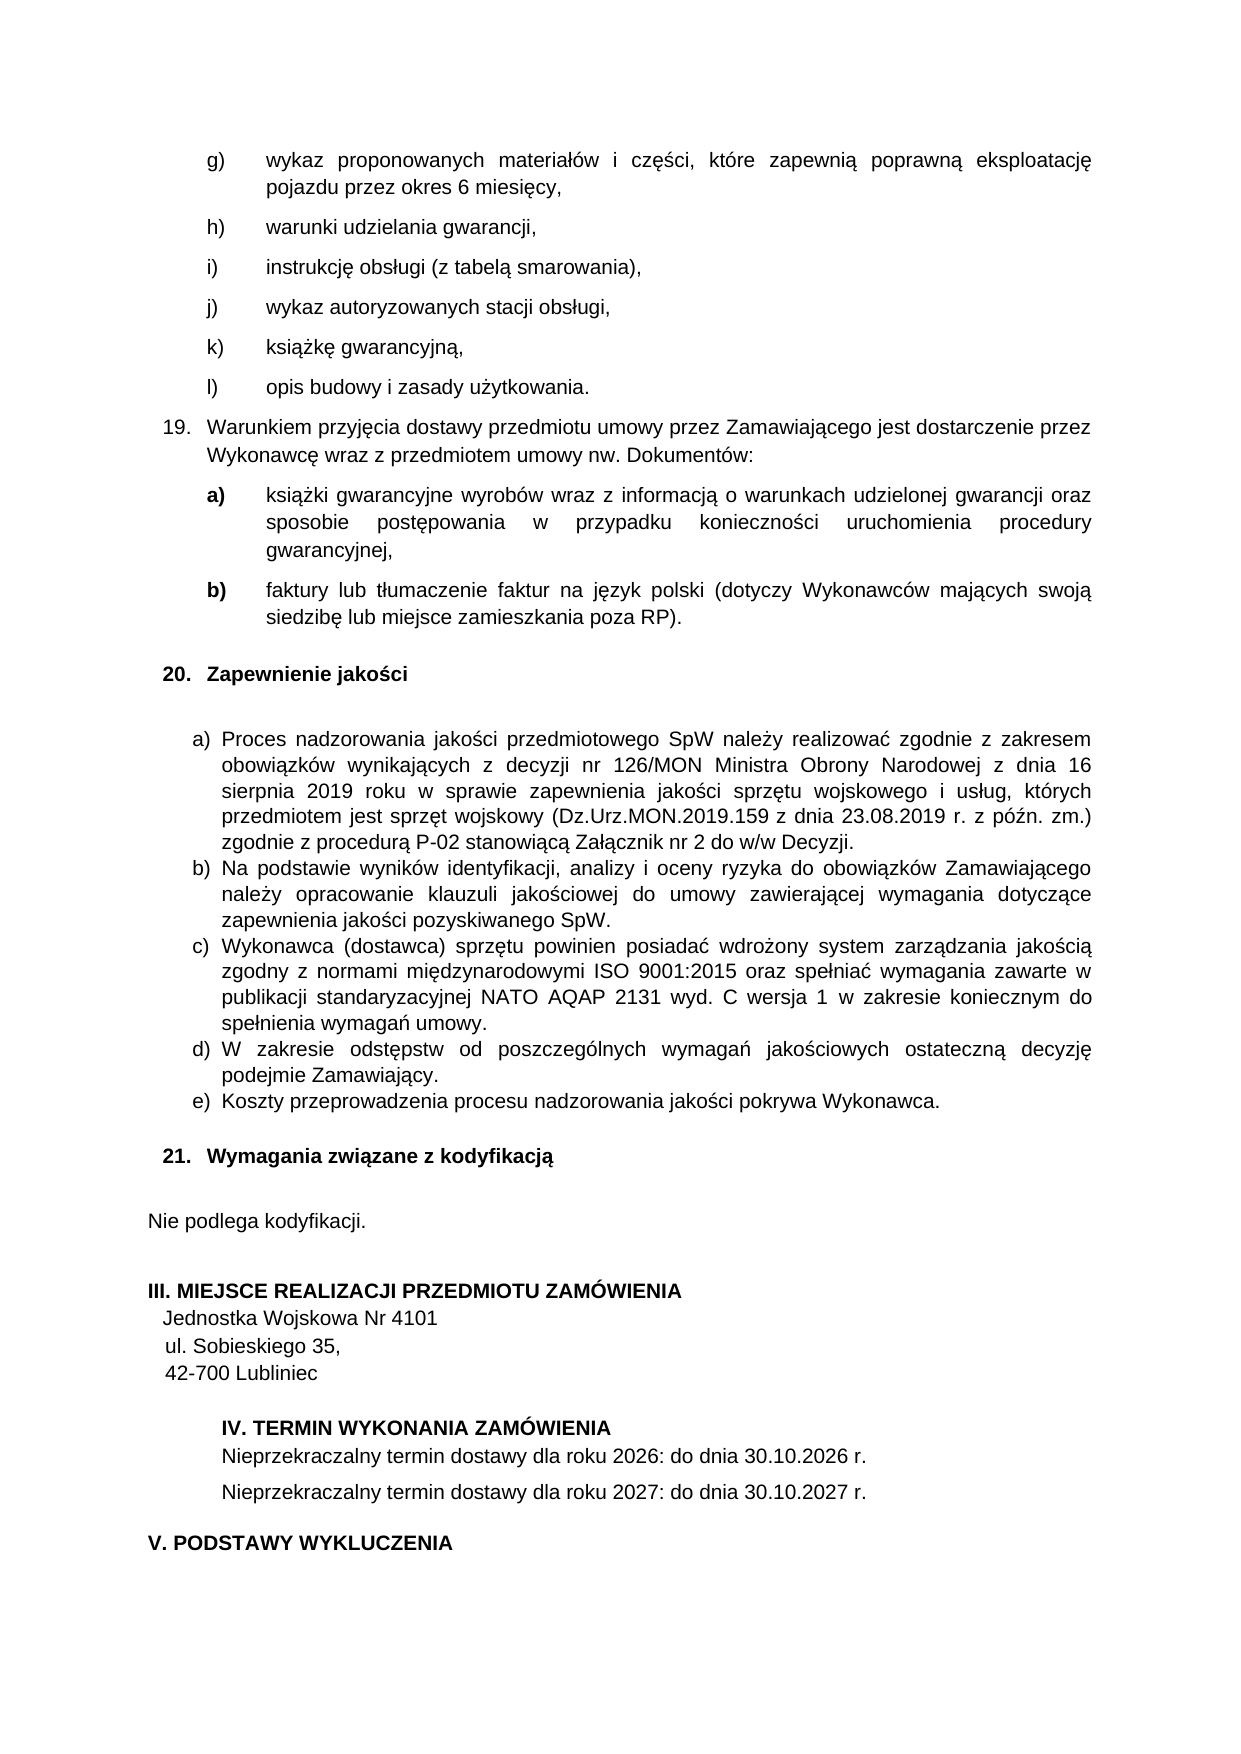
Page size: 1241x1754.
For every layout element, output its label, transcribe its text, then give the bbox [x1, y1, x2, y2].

text ul. Sobieskiego 35, [148, 1334, 1093, 1358]
list wykaz proponowanych materiałów i części, które zapewnią poprawną eksploatację pojazdu przez okres 6 miesięcy, [207, 148, 1093, 199]
text Nie podlega kodyfikacji. [148, 1209, 1093, 1233]
subtitle Zapewnienie jakości [162, 662, 1093, 686]
text V. PODSTAWY WYKLUCZENIA [148, 1503, 1093, 1555]
list Warunkiem przyjęcia dostawy przedmiotu umowy przez Zamawiającego jest dostarczenie przez Wykonawcę wraz z przedmiotem umowy nw. Dokumentów: [162, 415, 1093, 467]
list Proces nadzorowania jakości przedmiotowego SpW należy realizować zgodnie z zakresem obowiązków wynikających z decyzji nr 126/MON Ministra Obrony Narodowej z dnia 16 sierpnia 2019 roku w sprawie zapewnienia jakości sprzętu wojskowego i usług, których przedmiotem jest sprzęt wojskowy (Dz.Urz.MON.2019.159 z dnia 23.08.2019 r. z późn. zm.) zgodnie z procedurą P-02 stanowiącą Załącznik nr 2 do w/w Decyzji. [192, 727, 1093, 854]
text Jednostka Wojskowa Nr 4101 [162, 1306, 1093, 1330]
list wykaz autoryzowanych stacji obsługi, [207, 295, 1093, 319]
text 42-700 Lubliniec [148, 1361, 1093, 1385]
list Na podstawie wyników identyfikacji, analizy i oceny ryzyka do obowiązków Zamawiającego należy opracowanie klauzuli jakościowej do umowy zawierającej wymagania dotyczące zapewnienia jakości pozyskiwanego SpW. [192, 856, 1093, 932]
list opis budowy i zasady użytkowania. [207, 375, 1093, 399]
list książki gwarancyjne wyrobów wraz z informacją o warunkach udzielonej gwarancji oraz sposobie postępowania w przypadku konieczności uruchomienia procedury gwarancyjnej, [207, 483, 1093, 562]
list instrukcję obsługi (z tabelą smarowania), [207, 255, 1093, 279]
text III. MIEJSCE REALIZACJI PRZEDMIOTU ZAMÓWIENIA [148, 1279, 1093, 1303]
subtitle Wymagania związane z kodyfikacją [162, 1143, 1093, 1167]
list Wykonawca (dostawca) sprzętu powinien posiadać wdrożony system zarządzania jakością zgodny z normami międzynarodowymi ISO 9001:2015 oraz spełniać wymagania zawarte w publikacji standaryzacyjnej NATO AQAP 2131 wyd. C wersja 1 w zakresie koniecznym do spełnienia wymagań umowy. [192, 933, 1093, 1035]
list Nieprzekraczalny termin dostawy dla roku 2026: do dnia 30.10.2026 r. [148, 1444, 1093, 1468]
list warunki udzielania gwarancji, [207, 215, 1093, 239]
list faktury lub tłumaczenie faktur na język polski (dotyczy Wykonawców mających swoją siedzibę lub miejsce zamieszkania poza RP). [207, 578, 1093, 629]
list Nieprzekraczalny termin dostawy dla roku 2027: do dnia 30.10.2027 r. [148, 1479, 1093, 1503]
list książkę gwarancyjną, [207, 335, 1093, 359]
list W zakresie odstępstw od poszczególnych wymagań jakościowych ostateczną decyzję podejmie Zamawiający. [192, 1037, 1093, 1087]
list Koszty przeprowadzenia procesu nadzorowania jakości pokrywa Wykonawca. [192, 1088, 1093, 1112]
list IV. TERMIN WYKONANIA ZAMÓWIENIA [148, 1416, 1093, 1440]
